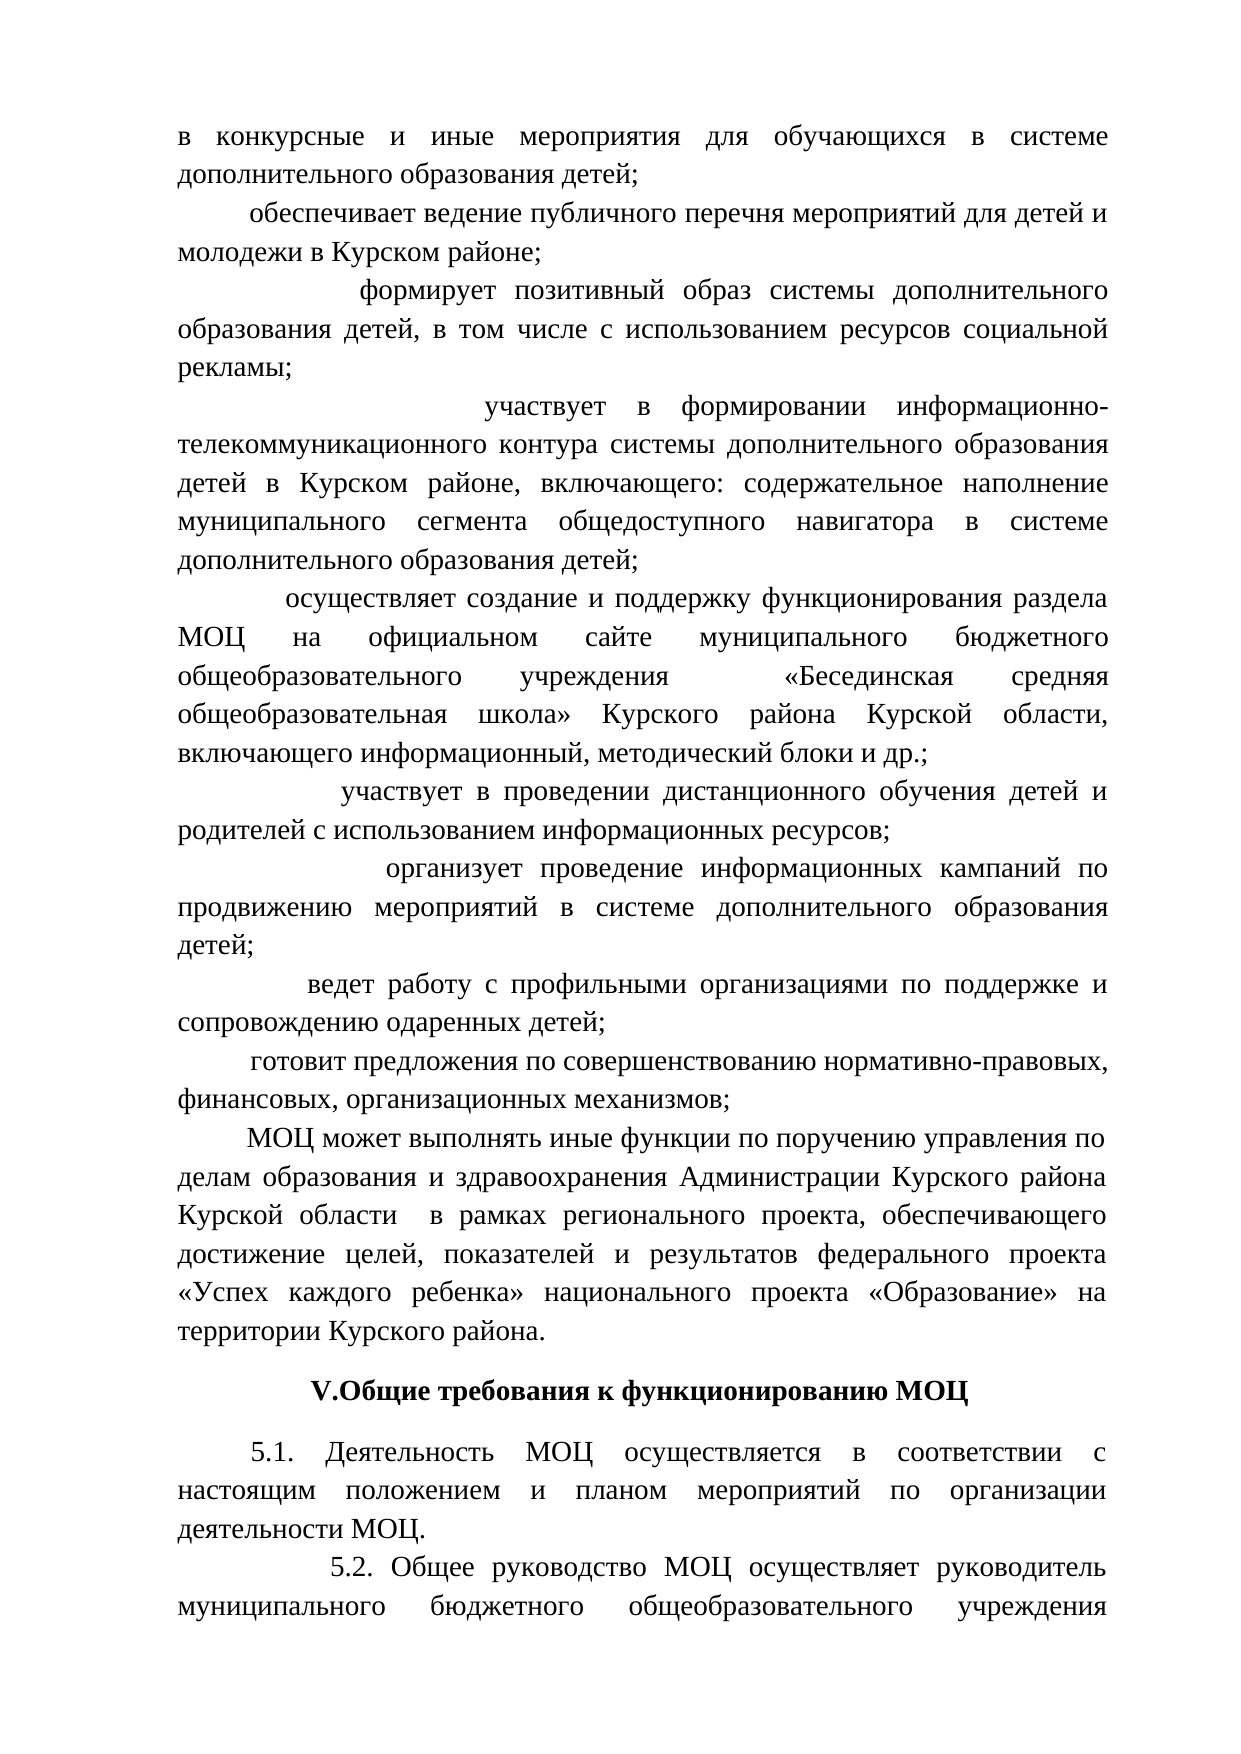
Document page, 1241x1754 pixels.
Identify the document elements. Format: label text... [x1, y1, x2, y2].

text МОЦ может выполнять иные функции по поручению управления по делам образования и здравоохранения Администрации Курского района Курской области в рамках регионального проекта, обеспечивающего достижение целей, показателей и результатов федерального проекта «Успех каждого ребенка» национального проекта «Образование» на территории Курского района. [177, 1120, 1107, 1346]
text готовит предложения по совершенствованию нормативно-правовых, финансовых, организационных механизмов; [177, 1043, 1109, 1115]
text формирует позитивный образ системы дополнительного образования детей, в том числе с использованием ресурсов социальной рекламы; [177, 272, 1109, 383]
text V.Общие требования к функционированию МОЦ [177, 1373, 1102, 1407]
text 5.1. Деятельность МОЦ осуществляется в соответствии с настоящим положением и планом мероприятий по организации деятельности МОЦ. [177, 1434, 1107, 1544]
text организует проведение информационных кампаний по продвижению мероприятий в системе дополнительного образования детей; [177, 850, 1109, 961]
text участвует в проведении дистанционного обучения детей и родителей с использованием информационных ресурсов; [177, 773, 1109, 845]
text обеспечивает ведение публичного перечня мероприятий для детей и молодежи в Курском районе; [177, 195, 1109, 267]
text участвует в формировании информационно-телекоммуникационного контура системы дополнительного образования детей в Курском районе, включающего: содержательное наполнение муниципального сегмента общедоступного навигатора в системе дополнительного образования детей; [177, 388, 1109, 576]
text ведет работу с профильными организациями по поддержке и сопровождению одаренных детей; [177, 966, 1109, 1038]
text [177, 1549, 1107, 1622]
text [177, 118, 1109, 190]
text осуществляет создание и поддержку функционирования раздела МОЦ на официальном сайте муниципального бюджетного общеобразовательного учреждения «Бесединская средняя общеобразовательная школа» Курского района Курской области, включающего информационный, методический блоки и др.; [177, 581, 1109, 768]
